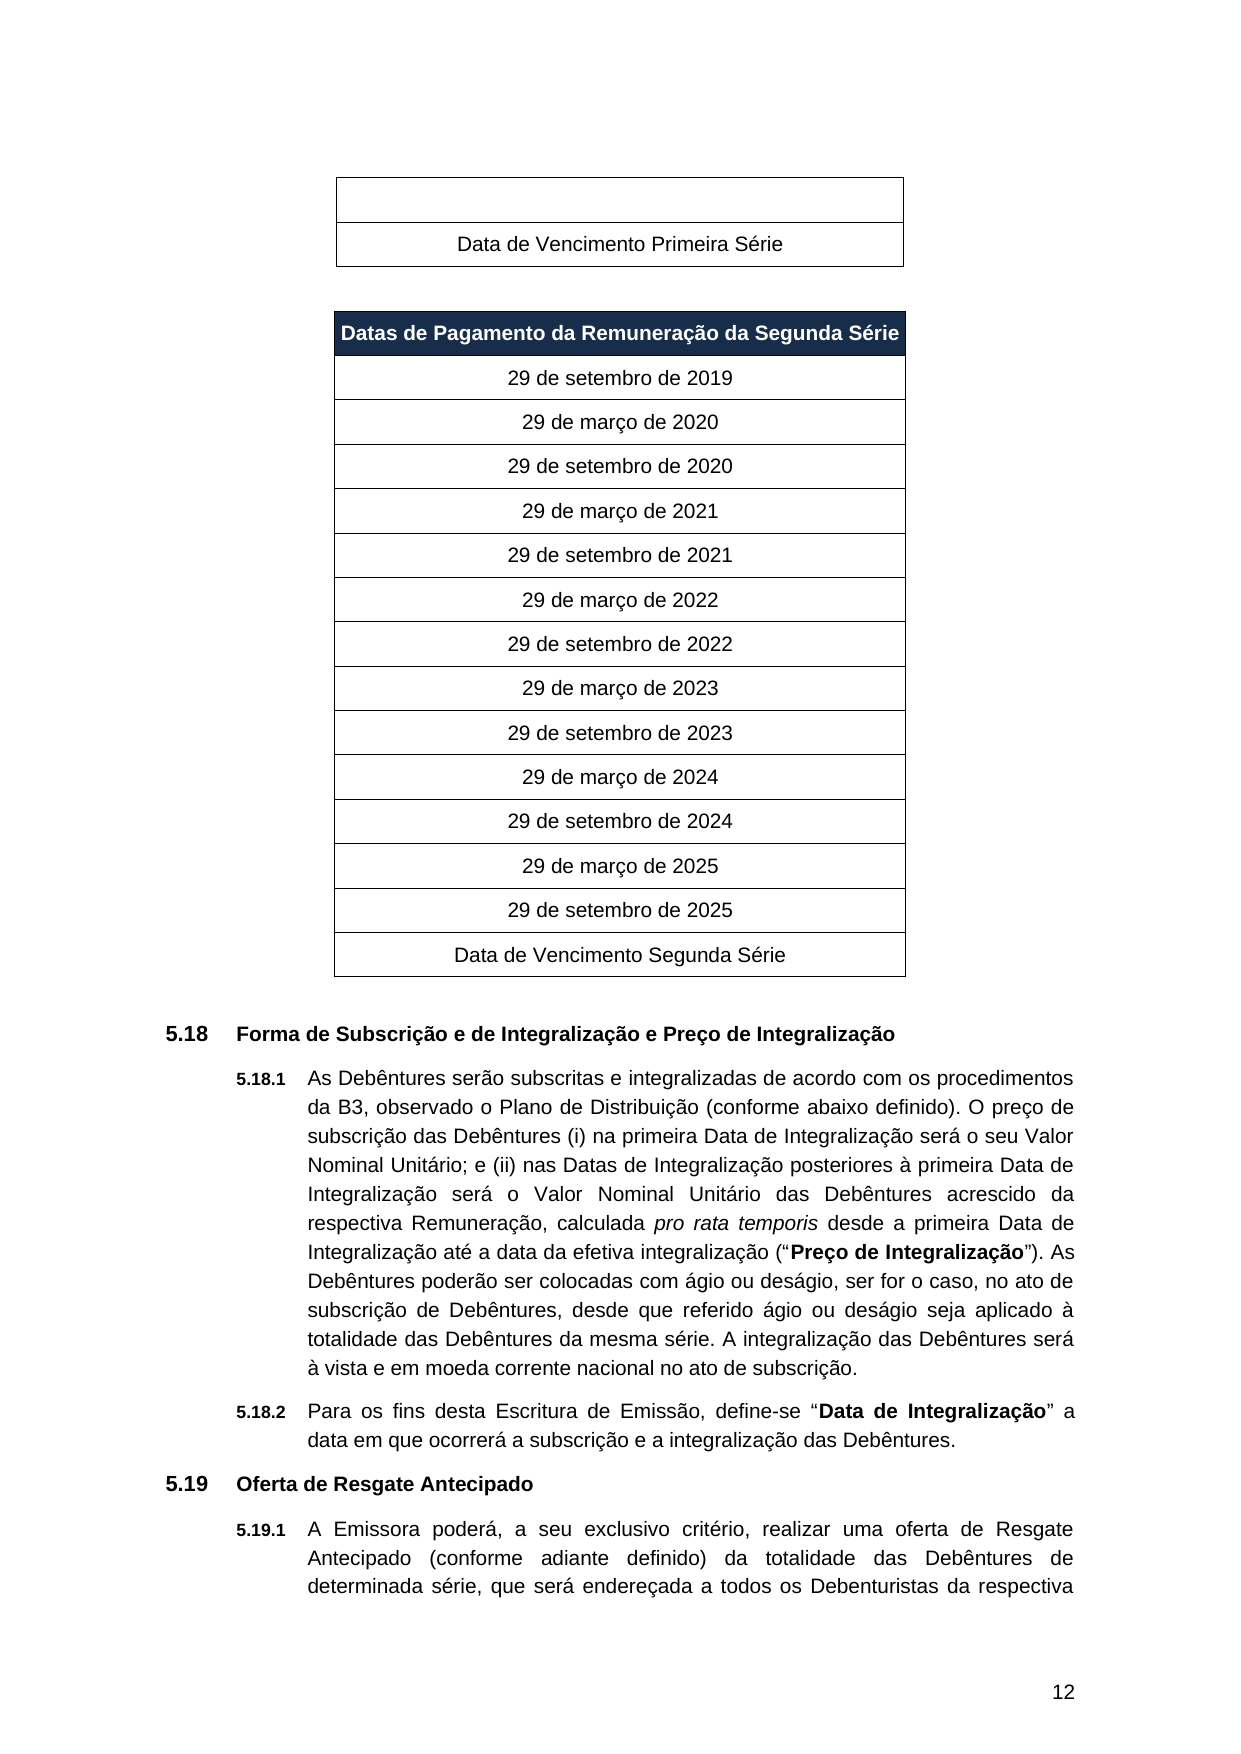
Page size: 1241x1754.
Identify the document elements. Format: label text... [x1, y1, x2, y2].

table_cell 29 de março de 2022 [335, 578, 905, 621]
table_cell 29 de setembro de 2020 [335, 445, 905, 488]
table_cell 29 de setembro de 2022 [335, 622, 905, 666]
text Oferta de Resgate Antecipado [165, 1471, 1075, 1497]
text As Debêntures serão subscritas e integralizadas de acordo com os procedimentos da B3, observado o Plano de Distribuição (conforme abaixo definido). O preço de subscrição das Debêntures (i) na primeira Data de Integralização será o seu Valor Nominal Unitário; e (ii) nas Datas de Integralização posteriores à primeira Data de Integralização será o Valor Nominal Unitário das Debêntures acrescido da respectiva Remuneração, calculada pro rata temporis desde a primeira Data de Integralização até a data da efetiva integralização (“Preço de Integralização”). As Debêntures poderão ser colocadas com ágio ou deságio, ser for o caso, no ato de subscrição de Debêntures, desde que referido ágio ou deságio seja aplicado à totalidade das Debêntures da mesma série. A integralização das Debêntures será à vista e em moeda corrente nacional no ato de subscrição. [236, 1066, 1075, 1379]
table_cell Data de Vencimento Primeira Série [337, 223, 903, 266]
table_cell 29 de março de 2023 [335, 667, 905, 710]
table_cell Data de Vencimento Segunda Série [335, 933, 905, 976]
table_cell 29 de março de 2020 [335, 400, 905, 444]
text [236, 1516, 1075, 1598]
table_cell 29 de setembro de 2025 [335, 889, 905, 932]
text Para os fins desta Escritura de Emissão, define-se “Data de Integralização” a data em que ocorrerá a subscrição e a integralização das Debêntures. [236, 1399, 1075, 1452]
table_cell 29 de setembro de 2019 [335, 356, 905, 399]
table_cell 29 de março de 2025 [335, 844, 905, 887]
table_cell 29 de setembro de 2024 [335, 800, 905, 843]
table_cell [337, 178, 903, 222]
table_cell 29 de setembro de 2023 [335, 711, 905, 754]
table_cell 29 de março de 2021 [335, 489, 905, 532]
text Forma de Subscrição e de Integralização e Preço de Integralização [165, 1021, 1075, 1046]
table_cell 29 de março de 2024 [335, 755, 905, 799]
table_cell 29 de setembro de 2021 [335, 534, 905, 577]
table_header Datas de Pagamento da Remuneração da Segunda Série [335, 312, 905, 355]
